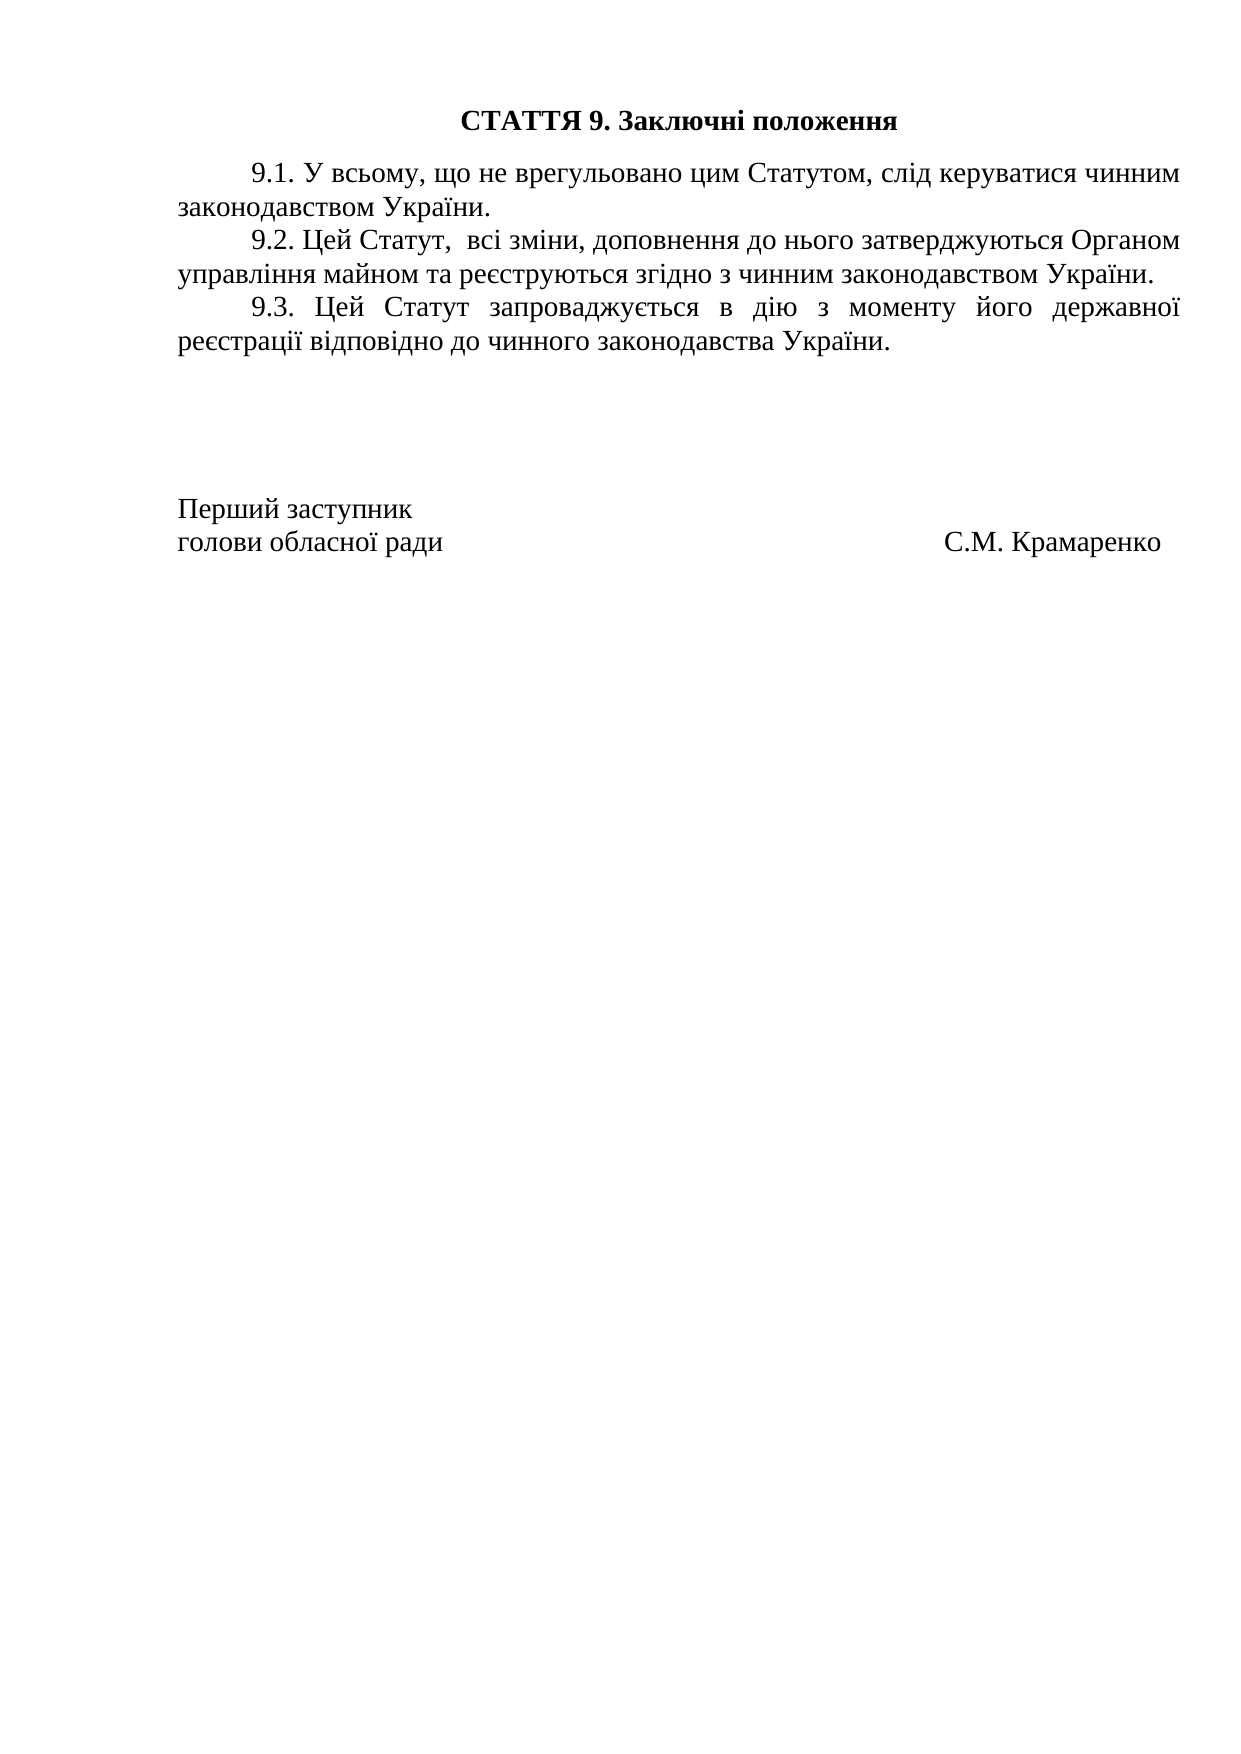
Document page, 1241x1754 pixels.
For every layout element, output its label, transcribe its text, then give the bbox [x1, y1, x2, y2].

text голови обласної ради С.М. Крамаренко [177, 524, 1181, 558]
subtitle СТАТТЯ 9. Заключні положення [177, 103, 1181, 136]
text 9.2. Цей Статут, всі зміни, доповнення до нього затверджуються Органом управління майном та реєструються згідно з чинним законодавством України. [177, 222, 1181, 289]
text 9.3. Цей Статут запроваджується в дію з моменту його державної реєстрації відповідно до чинного законодавства України. [177, 289, 1181, 357]
text Перший заступник [177, 491, 1181, 524]
text 9.1. У всьому, що не врегульовано цим Статутом, слід керуватися чинним законодавством України. [177, 155, 1181, 222]
